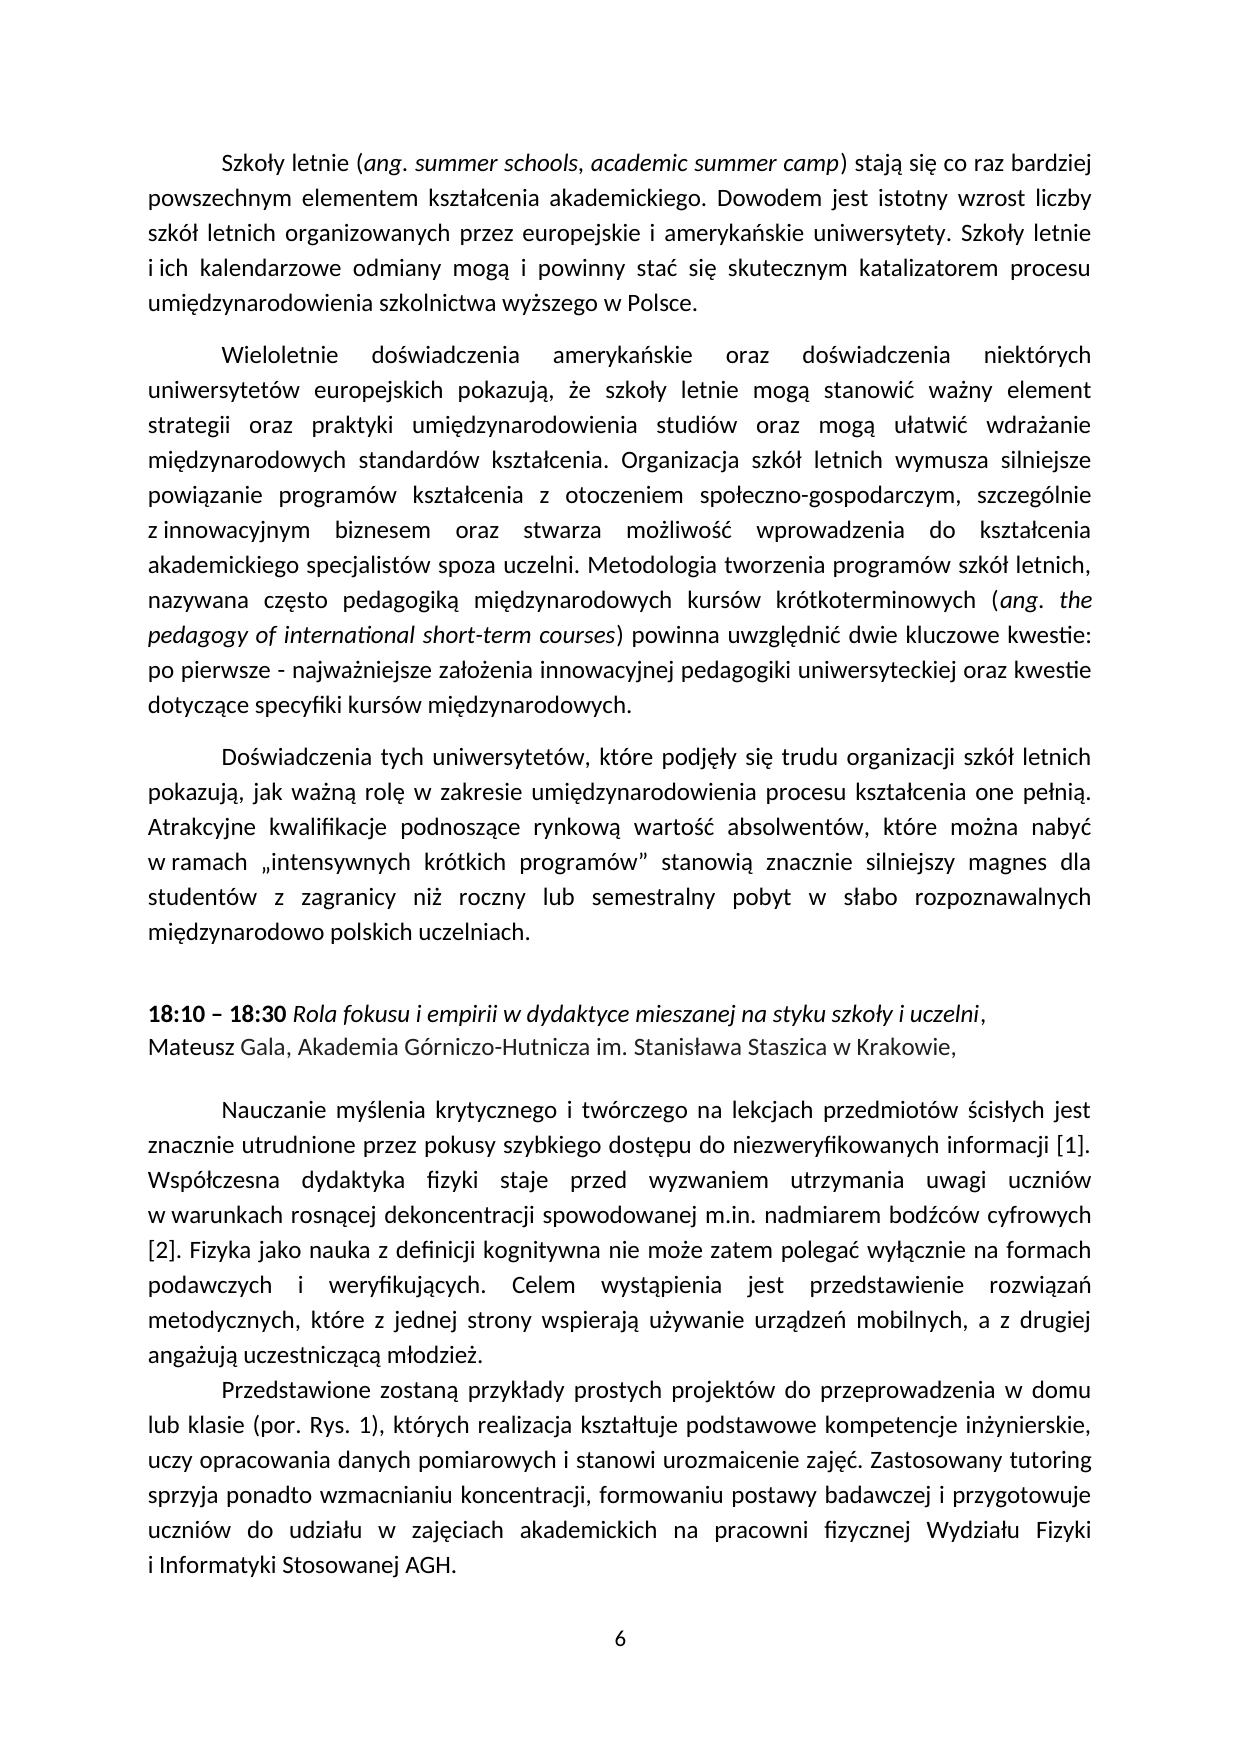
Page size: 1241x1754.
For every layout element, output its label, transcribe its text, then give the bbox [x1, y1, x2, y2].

text Nauczanie myślenia krytycznego i twórczego na lekcjach przedmiotów ścisłych jest znacznie utrudnione przez pokusy szybkiego dostępu do niezweryfikowanych informacji [1]. Współczesna dydaktyka fizyki staje przed wyzwaniem utrzymania uwagi uczniów w warunkach rosnącej dekoncentracji spowodowanej m.in. nadmiarem bodźców cyfrowych [2]. Fizyka jako nauka z definicji kognitywna nie może zatem polegać wyłącznie na formach podawczych i weryfikujących. Celem wystąpienia jest przedstawienie rozwiązań metodycznych, które z jednej strony wspierają używanie urządzeń mobilnych, a z drugiej angażują uczestniczącą młodzież. [148, 1094, 1093, 1370]
text Doświadczenia tych uniwersytetów, które podjęły się trudu organizacji szkół letnich pokazują, jak ważną rolę w zakresie umiędzynarodowienia procesu kształcenia one pełnią. Atrakcyjne kwalifikacje podnoszące rynkową wartość absolwentów, które można nabyć w ramach „intensywnych krótkich programów” stanowią znacznie silniejszy magnes dla studentów z zagranicy niż roczny lub semestralny pobyt w słabo rozpoznawalnych międzynarodowo polskich uczelniach. [148, 741, 1093, 946]
subtitle 18:10 – 18:30 Rola fokusu i empirii w dydaktyce mieszanej na styku szkoły i uczelni, [148, 998, 1093, 1029]
text Przedstawione zostaną przykłady prostych projektów do przeprowadzenia w domu lub klasie (por. Rys. 1), których realizacja kształtuje podstawowe kompetencje inżynierskie, uczy opracowania danych pomiarowych i stanowi urozmaicenie zajęć. Zastosowany tutoring sprzyja ponadto wzmacnianiu koncentracji, formowaniu postawy badawczej i przygotowuje uczniów do udziału w zajęciach akademickich na pracowni fizycznej Wydziału Fizyki i Informatyki Stosowanej AGH. [148, 1374, 1093, 1580]
subtitle Mateusz Gala, Akademia Górniczo-Hutnicza im. Stanisława Staszica w Krakowie, [148, 1031, 1093, 1062]
text Wieloletnie doświadczenia amerykańskie oraz doświadczenia niektórych uniwersytetów europejskich pokazują, że szkoły letnie mogą stanowić ważny element strategii oraz praktyki umiędzynarodowienia studiów oraz mogą ułatwić wdrażanie międzynarodowych standardów kształcenia. Organizacja szkół letnich wymusza silniejsze powiązanie programów kształcenia z otoczeniem społeczno-gospodarczym, szczególnie z innowacyjnym biznesem oraz stwarza możliwość wprowadzenia do kształcenia akademickiego specjalistów spoza uczelni. Metodologia tworzenia programów szkół letnich, nazywana często pedagogiką międzynarodowych kursów krótkoterminowych (ang. the pedagogy of international short-term courses) powinna uwzględnić dwie kluczowe kwestie: po pierwsze - najważniejsze założenia innowacyjnej pedagogiki uniwersyteckiej oraz kwestie dotyczące specyfiki kursów międzynarodowych. [148, 339, 1093, 720]
text Szkoły letnie (ang. summer schools, academic summer camp) stają się co raz bardziej powszechnym elementem kształcenia akademickiego. Dowodem jest istotny wzrost liczby szkół letnich organizowanych przez europejskie i amerykańskie uniwersytety. Szkoły letnie i ich kalendarzowe odmiany mogą i powinny stać się skutecznym katalizatorem procesu umiędzynarodowienia szkolnictwa wyższego w Polsce. [148, 148, 1093, 318]
